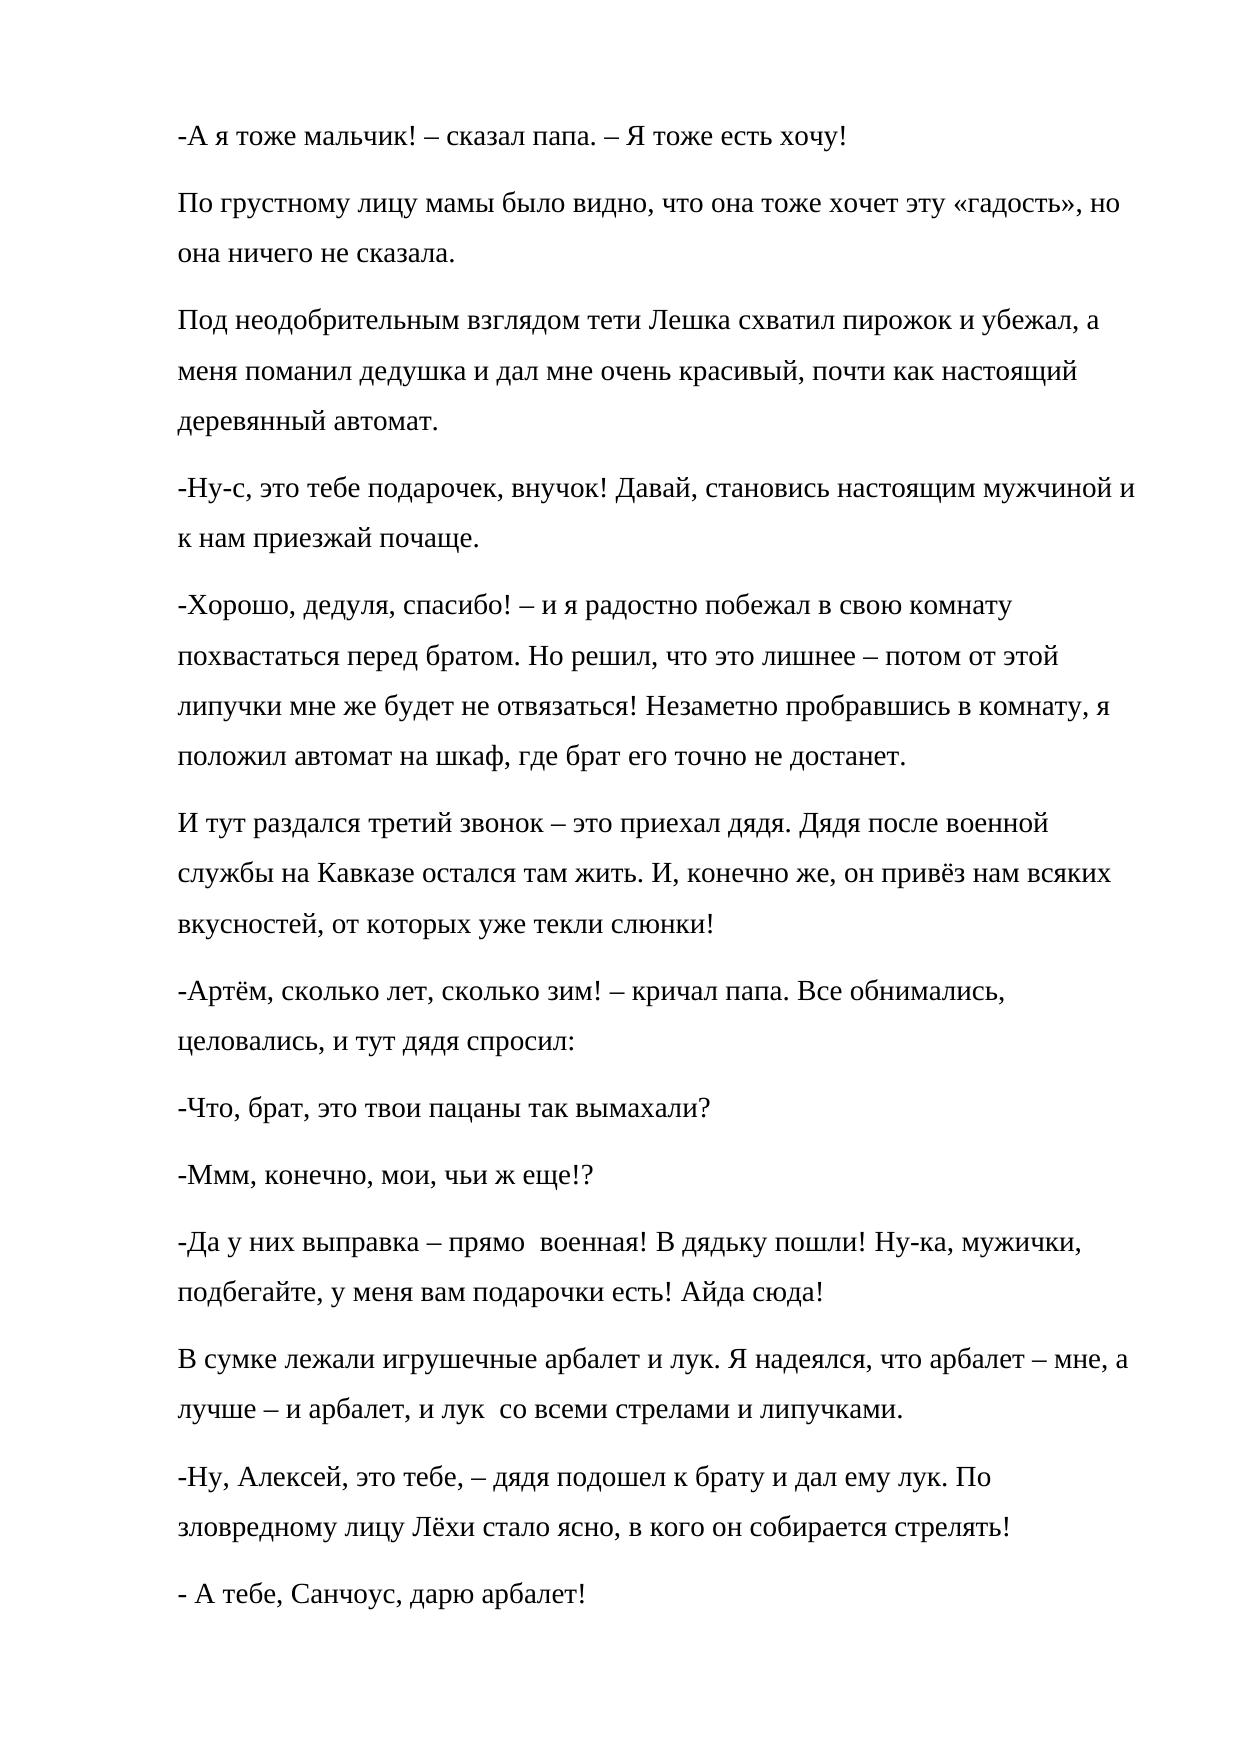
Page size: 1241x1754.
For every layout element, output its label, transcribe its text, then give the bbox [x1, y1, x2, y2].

text -Ммм, конечно, мои, чьи ж еще!? [177, 1157, 1152, 1191]
text Под неодобрительным взглядом тети Лешка схватил пирожок и убежал, а меня поманил дедушка и дал мне очень красивый, почти как настоящий деревянный автомат. [177, 302, 1152, 437]
text По грустному лицу мамы было видно, что она тоже хочет эту «гадость», но она ничего не сказала. [177, 185, 1152, 269]
text -Хорошо, дедуля, спасибо! – и я радостно побежал в свою комнату похвастаться перед братом. Но решил, что это лишнее – потом от этой липучки мне же будет не отвязаться! Незаметно пробравшись в комнату, я положил автомат на шкаф, где брат его точно не достанет. [177, 587, 1152, 772]
text -Ну, Алексей, это тебе, – дядя подошел к брату и дал ему лук. По зловредному лицу Лёхи стало ясно, в кого он собирается стрелять! [177, 1459, 1152, 1542]
text -А я тоже мальчик! – сказал папа. – Я тоже есть хочу! [177, 118, 1152, 152]
text - А тебе, Санчоус, дарю арбалет! [177, 1576, 1152, 1609]
text -Ну-с, это тебе подарочек, внучок! Давай, становись настоящим мужчиной и к нам приезжай почаще. [177, 470, 1152, 554]
text -Что, брат, это твои пацаны так вымахали? [177, 1090, 1152, 1124]
text И тут раздался третий звонок – это приехал дядя. Дядя после военной службы на Кавказе остался там жить. И, конечно же, он привёз нам всяких вкусностей, от которых уже текли слюнки! [177, 805, 1152, 939]
text В сумке лежали игрушечные арбалет и лук. Я надеялся, что арбалет – мне, а лучше – и арбалет, и лук со всеми стрелами и липучками. [177, 1341, 1152, 1425]
text -Артём, сколько лет, сколько зим! – кричал папа. Все обнимались, целовались, и тут дядя спросил: [177, 973, 1152, 1057]
text -Да у них выправка – прямо военная! В дядьку пошли! Ну-ка, мужички, подбегайте, у меня вам подарочки есть! Айда сюда! [177, 1224, 1152, 1308]
